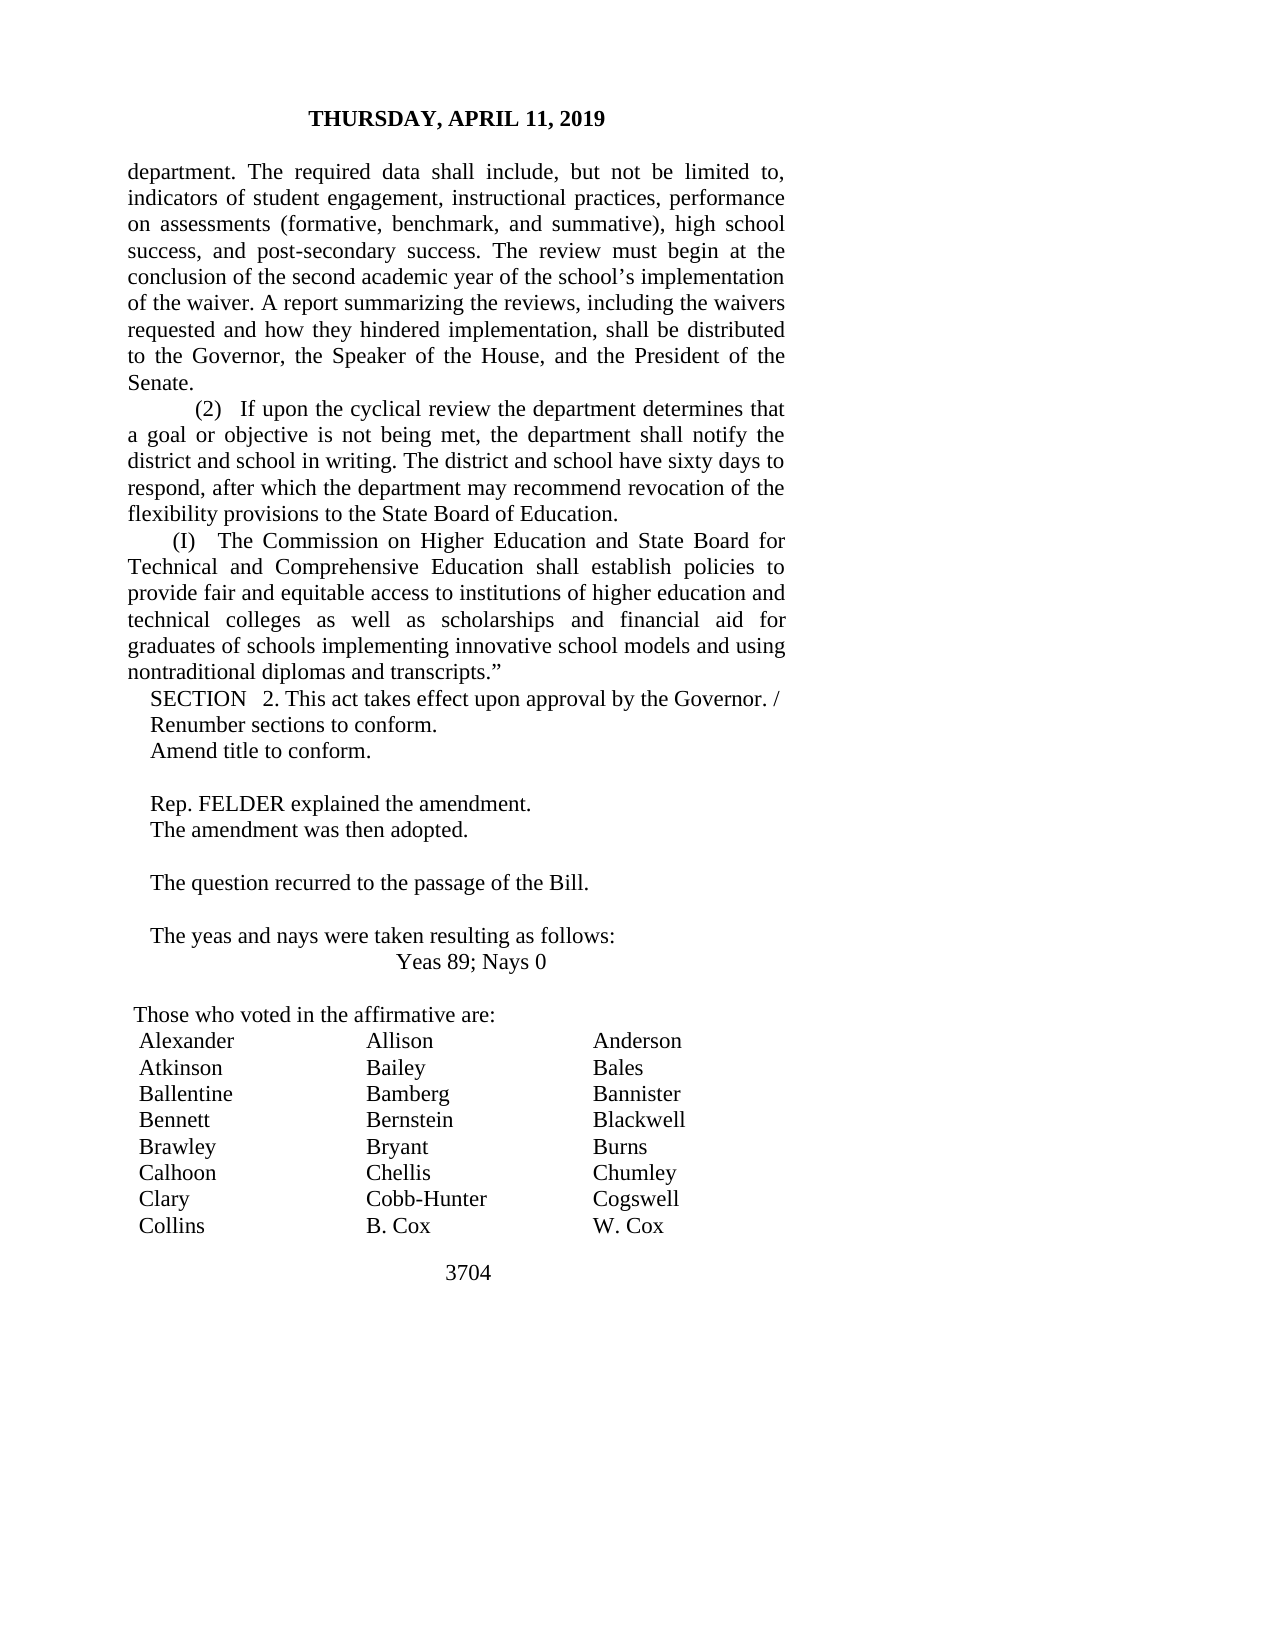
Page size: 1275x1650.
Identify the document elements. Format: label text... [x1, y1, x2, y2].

table_cell Atkinson [128, 1054, 354, 1080]
table_cell Burns [581, 1133, 808, 1159]
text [127, 158, 786, 395]
text The question recurred to the passage of the Bill. [127, 869, 786, 896]
table_cell Chumley [581, 1159, 808, 1186]
table_cell Bailey [355, 1054, 581, 1080]
text The amendment was then adopted. [127, 817, 786, 843]
table_cell Bryant [355, 1133, 581, 1159]
table_cell Clary [128, 1186, 354, 1212]
table_cell Bannister [581, 1080, 808, 1106]
text Yeas 89; Nays 0 [127, 948, 786, 975]
text Amend title to conform. [127, 737, 786, 764]
table_cell Bennett [128, 1106, 354, 1133]
table_cell Cogswell [581, 1186, 808, 1212]
text (2) If upon the cyclical review the department determines that a goal or objective is not being met, the department shall notify the district and school in writing. The district and school have sixty days to respond, after which the department may recommend revocation of the flexibility provisions to the State Board of Education. [127, 395, 786, 527]
table_cell Calhoon [128, 1159, 354, 1186]
text Those who voted in the affirmative are: [127, 1001, 786, 1027]
table_cell Bamberg [355, 1080, 581, 1106]
table_cell B. Cox [355, 1212, 581, 1238]
table_cell Chellis [355, 1159, 581, 1186]
table_cell Bales [581, 1054, 808, 1080]
table_cell Brawley [128, 1133, 354, 1159]
table_header Anderson [581, 1028, 808, 1054]
text The yeas and nays were taken resulting as follows: [127, 922, 786, 948]
table_cell W. Cox [581, 1212, 808, 1238]
table_header Allison [355, 1028, 581, 1054]
text SECTION 2. This act takes effect upon approval by the Governor. / [127, 685, 786, 711]
table_cell Bernstein [355, 1106, 581, 1133]
table_cell Blackwell [581, 1106, 808, 1133]
text (I) The Commission on Higher Education and State Board for Technical and Comprehensive Education shall establish policies to provide fair and equitable access to institutions of higher education and technical colleges as well as scholarships and financial aid for graduates of schools implementing innovative school models and using nontraditional diplomas and transcripts.” [127, 527, 786, 685]
table_cell Ballentine [128, 1080, 354, 1106]
table_header Alexander [128, 1028, 354, 1054]
text Rep. FELDER explained the amendment. [127, 790, 786, 817]
table_cell Cobb-Hunter [355, 1186, 581, 1212]
text Renumber sections to conform. [127, 711, 786, 737]
table_cell Collins [128, 1212, 354, 1238]
